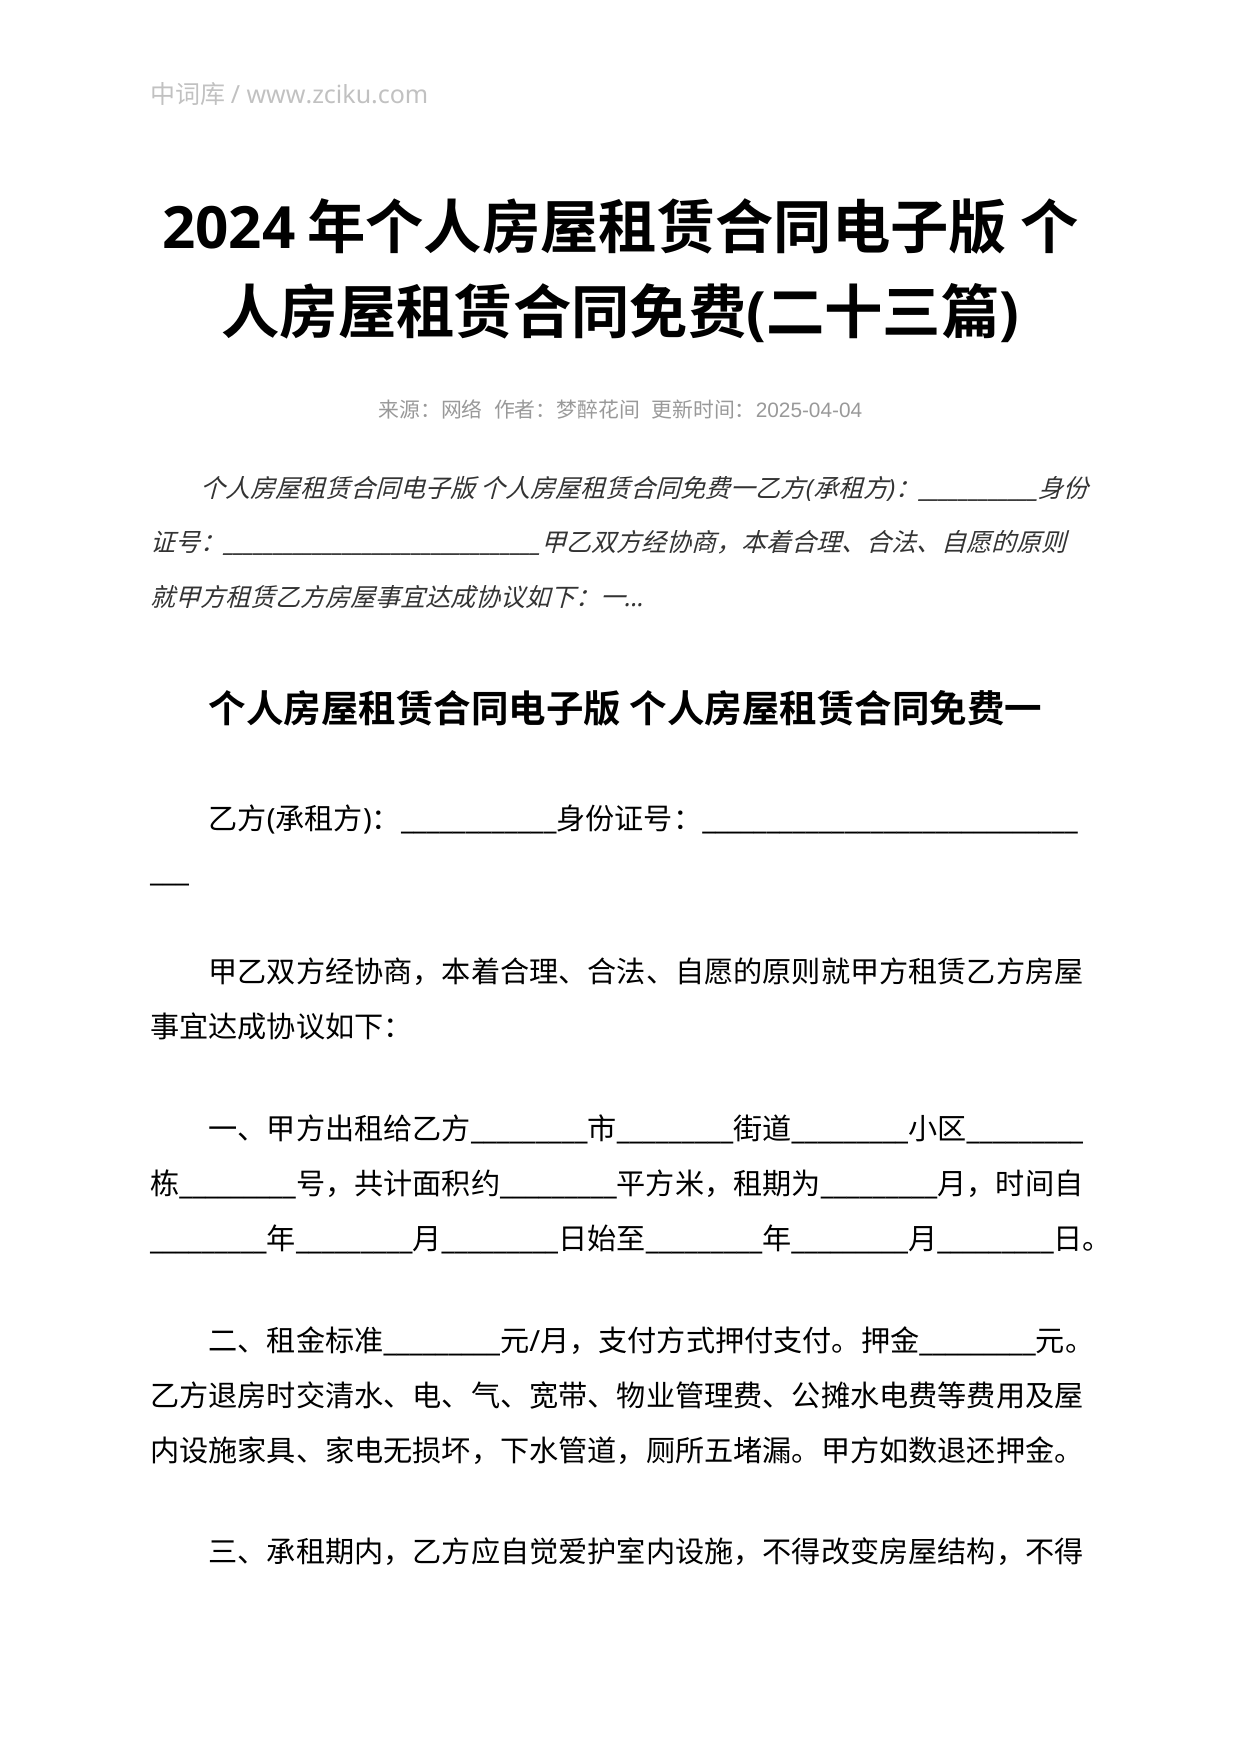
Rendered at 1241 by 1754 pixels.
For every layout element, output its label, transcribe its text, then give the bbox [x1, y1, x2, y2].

text 二、租金标准_________元/月，支付方式押付支付。押金_________元。乙方退房时交清水、电、气、宽带、物业管理费、公摊水电费等费用及屋内设施家具、家电无损坏，下水管道，厕所五堵漏。甲方如数退还押金。 [150, 1317, 1090, 1469]
text 一、甲方出租给乙方_________市_________街道_________小区_________栋_________号，共计面积约_________平方米，租期为_________月，时间自_________年_________月_________日始至_________年_________月_________日。 [150, 1105, 1090, 1258]
text 个人房屋租赁合同电子版 个人房屋租赁合同免费一 [150, 678, 1090, 733]
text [150, 1529, 1090, 1571]
subtitle 2024年个人房屋租赁合同电子版 个人房屋租赁合同免费(二十三篇) [150, 181, 1090, 351]
text 甲乙双方经协商，本着合理、合法、自愿的原则就甲方租赁乙方房屋事宜达成协议如下： [150, 949, 1090, 1046]
text 个人房屋租赁合同电子版 个人房屋租赁合同免费一乙方(承租方)：____________身份证号：________________________________甲乙双方经协商，本着合理、合法、自愿的原则就甲方租赁乙方房屋事宜达成协议如下：一... [150, 468, 1090, 613]
text 来源：网络 作者：梦醉花间 更新时间：2025-04-04 [150, 398, 1090, 422]
text 乙方(承租方)：____________身份证号：________________________________ [150, 796, 1090, 890]
